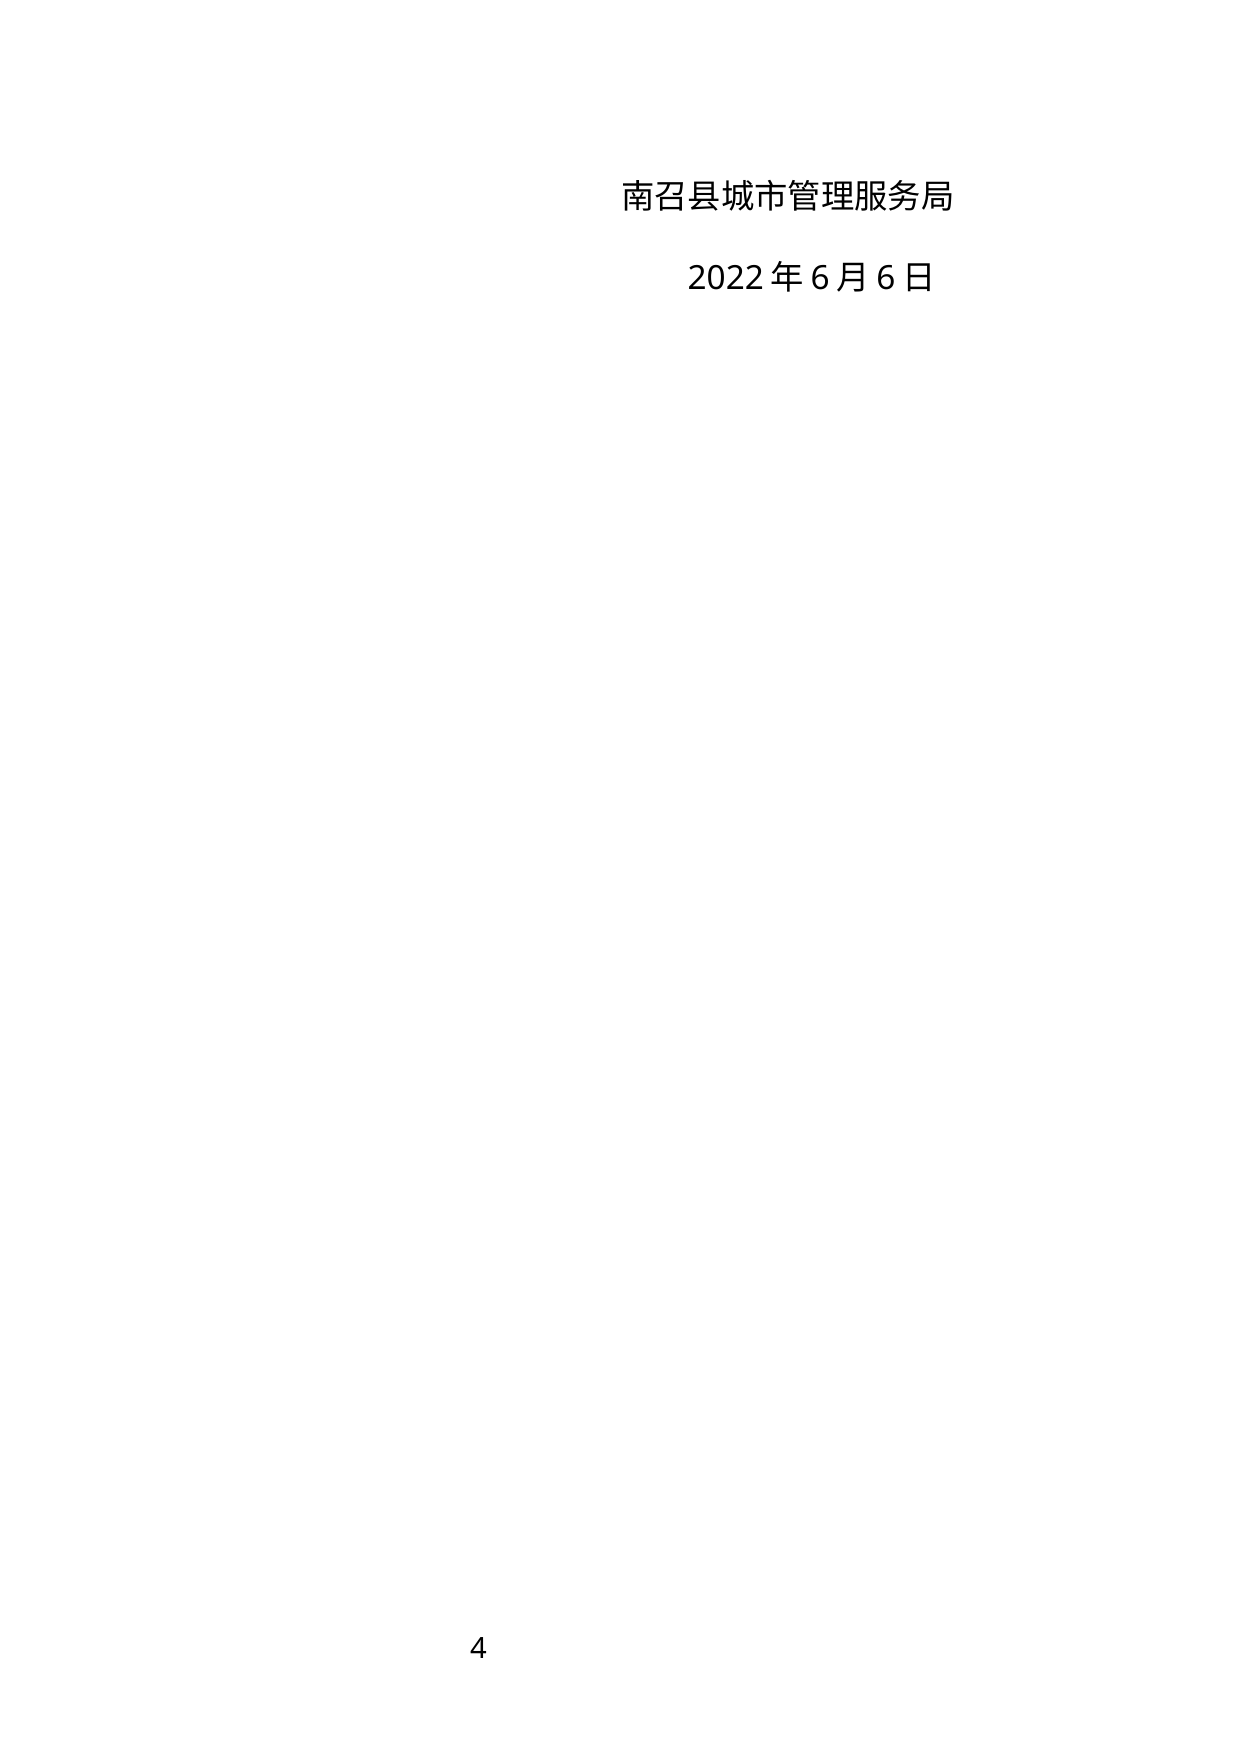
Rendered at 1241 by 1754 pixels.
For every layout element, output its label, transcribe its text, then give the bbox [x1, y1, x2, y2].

text 2022年6月6日 [187, 243, 1038, 308]
text 南召县城市管理服务局 [187, 162, 1038, 227]
